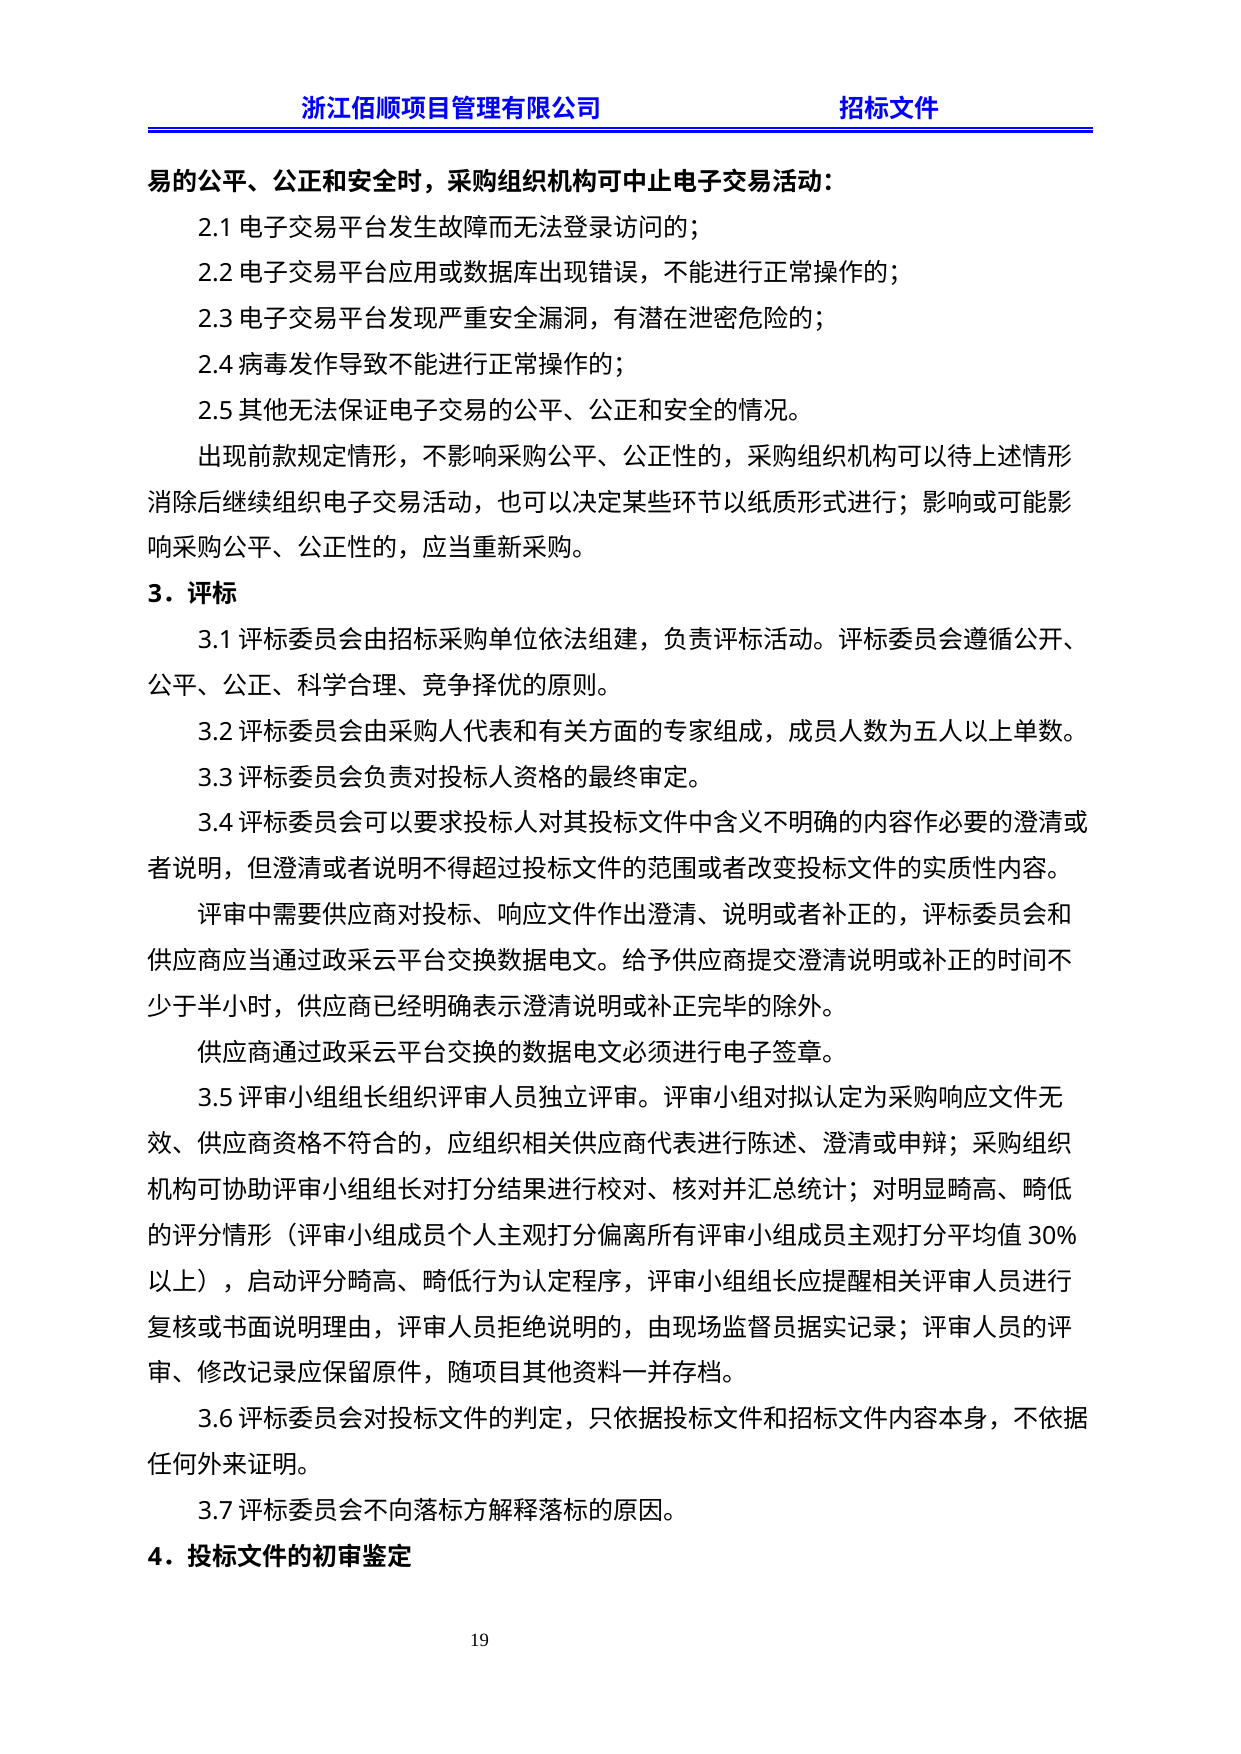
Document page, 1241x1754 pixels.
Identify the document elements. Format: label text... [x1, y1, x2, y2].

text 3.4评标委员会可以要求投标人对其投标文件中含义不明确的内容作必要的澄清或者说明，但澄清或者说明不得超过投标文件的范围或者改变投标文件的实质性内容。 [148, 795, 1093, 887]
text 2.2电子交易平台应用或数据库出现错误，不能进行正常操作的； [148, 245, 1093, 291]
text 2.4病毒发作导致不能进行正常操作的； [148, 337, 1093, 383]
text 3.7评标委员会不向落标方解释落标的原因。 [148, 1483, 1093, 1528]
text 3.1评标委员会由招标采购单位依法组建，负责评标活动。评标委员会遵循公开、公平、公正、科学合理、竞争择优的原则。 [148, 612, 1093, 703]
text 评审中需要供应商对投标、响应文件作出澄清、说明或者补正的，评标委员会和供应商应当通过政采云平台交换数据电文。给予供应商提交澄清说明或补正的时间不少于半小时，供应商已经明确表示澄清说明或补正完毕的除外。 [148, 887, 1093, 1024]
text 供应商通过政采云平台交换的数据电文必须进行电子签章。 [148, 1024, 1093, 1070]
text 3.6评标委员会对投标文件的判定，只依据投标文件和招标文件内容本身，不依据任何外来证明。 [148, 1391, 1093, 1483]
text 3．评标 [148, 566, 1093, 612]
text 3.3评标委员会负责对投标人资格的最终审定。 [148, 749, 1093, 795]
text 4．投标文件的初审鉴定 [148, 1528, 1093, 1574]
text 出现前款规定情形，不影响采购公平、公正性的，采购组织机构可以待上述情形消除后继续组织电子交易活动，也可以决定某些环节以纸质形式进行；影响或可能影响采购公平、公正性的，应当重新采购。 [148, 428, 1093, 566]
text 2.5其他无法保证电子交易的公平、公正和安全的情况。 [148, 383, 1093, 428]
text 2.1电子交易平台发生故障而无法登录访问的； [148, 199, 1093, 245]
text 3.2评标委员会由采购人代表和有关方面的专家组成，成员人数为五人以上单数。 [148, 703, 1093, 749]
text 3.5评审小组组长组织评审人员独立评审。评审小组对拟认定为采购响应文件无效、供应商资格不符合的，应组织相关供应商代表进行陈述、澄清或申辩；采购组织机构可协助评审小组组长对打分结果进行校对、核对并汇总统计；对明显畸高、畸低的评分情形（评审小组成员个人主观打分偏离所有评审小组成员主观打分平均值30%以上），启动评分畸高、畸低行为认定程序，评审小组组长应提醒相关评审人员进行复核或书面说明理由，评审人员拒绝说明的，由现场监督员据实记录；评审人员的评审、修改记录应保留原件，随项目其他资料一并存档。 [148, 1070, 1093, 1391]
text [148, 153, 1093, 199]
text 2.3电子交易平台发现严重安全漏洞，有潜在泄密危险的； [148, 291, 1093, 337]
